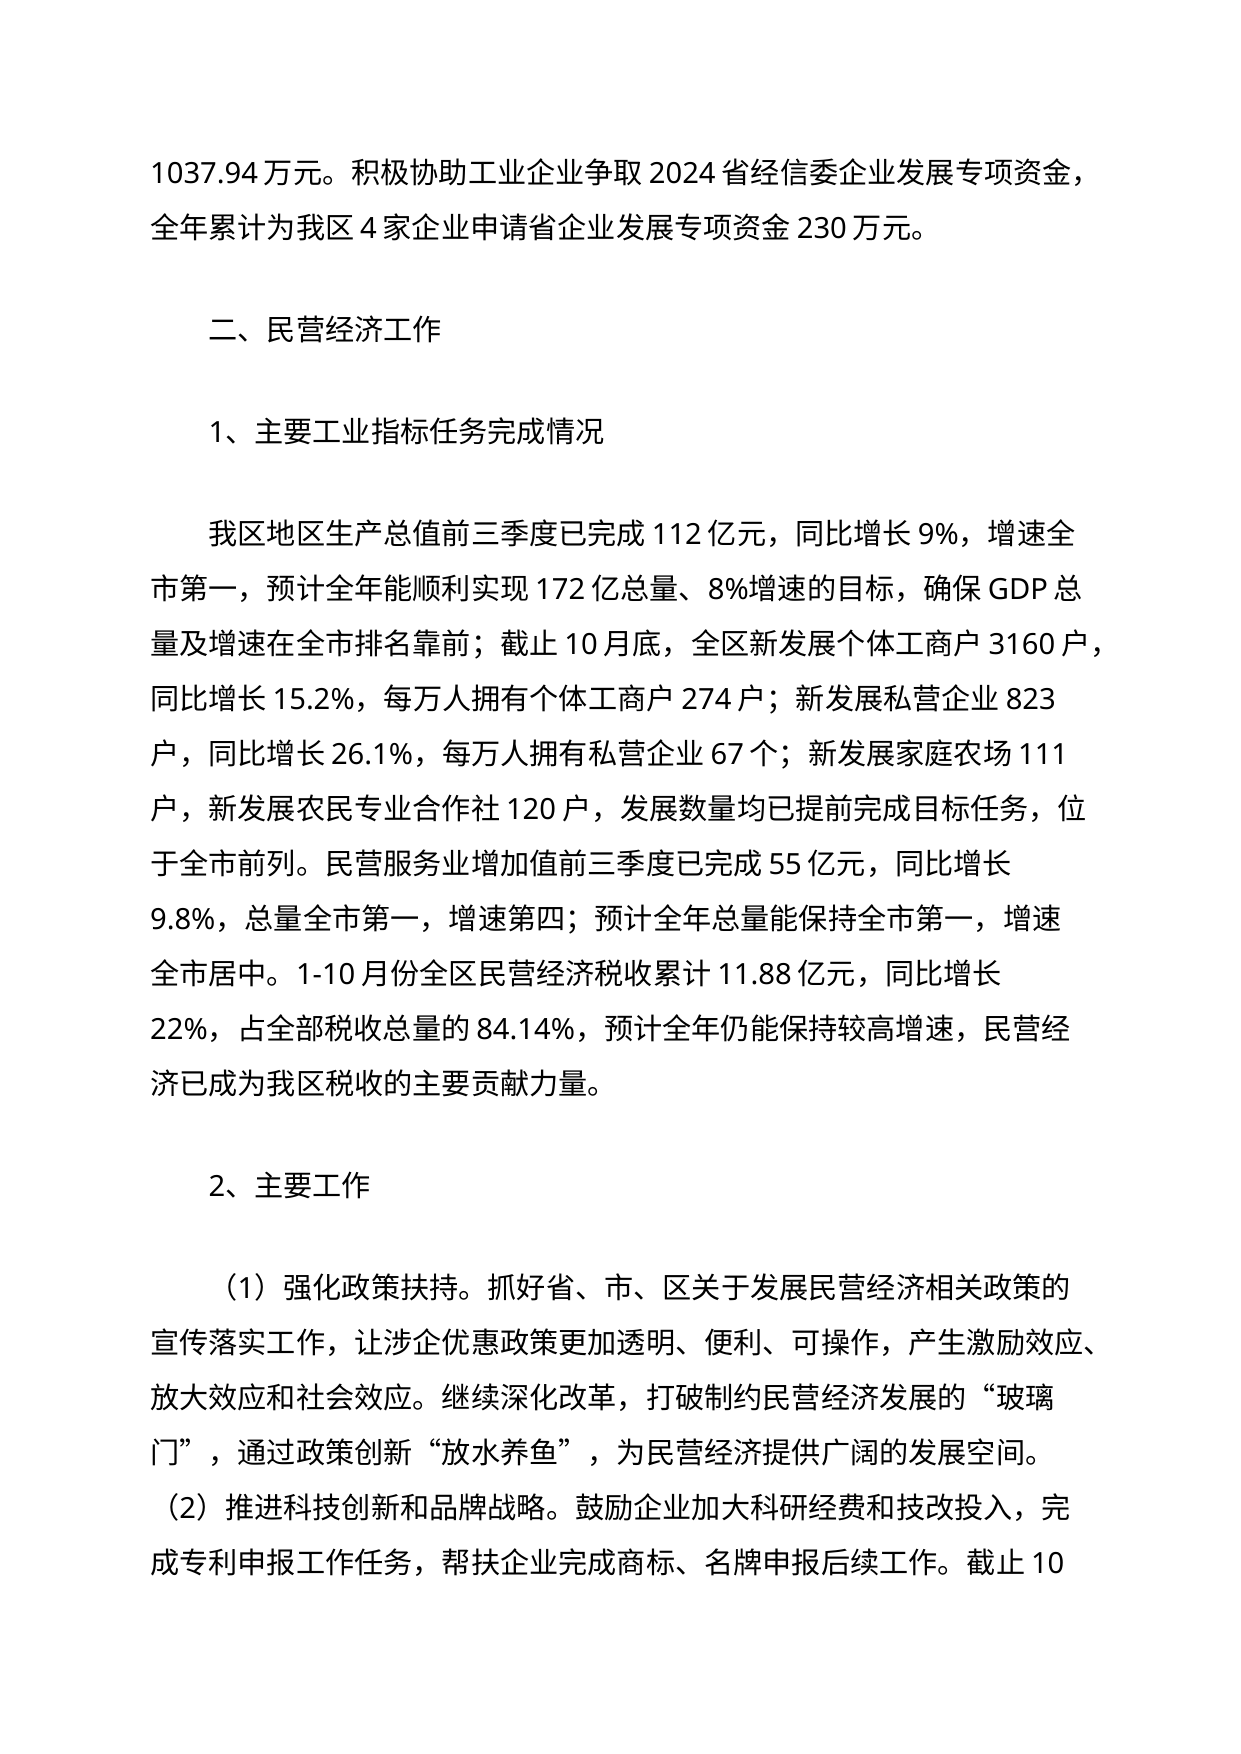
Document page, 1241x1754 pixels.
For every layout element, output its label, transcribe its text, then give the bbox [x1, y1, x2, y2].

text 我区地区生产总值前三季度已完成112亿元，同比增长9%，增速全市第一，预计全年能顺利实现172亿总量、8%增速的目标，确保GDP总量及增速在全市排名靠前；截止10月底，全区新发展个体工商户3160户，同比增长15.2%，每万人拥有个体工商户274户；新发展私营企业823户，同比增长26.1%，每万人拥有私营企业67个；新发展家庭农场111户，新发展农民专业合作社120户，发展数量均已提前完成目标任务，位于全市前列。民营服务业增加值前三季度已完成55亿元，同比增长9.8%，总量全市第一，增速第四；预计全年总量能保持全市第一，增速全市居中。1-10月份全区民营经济税收累计11.88亿元，同比增长22%，占全部税收总量的84.14%，预计全年仍能保持较高增速，民营经济已成为我区税收的主要贡献力量。 [150, 511, 1090, 1103]
text 2、主要工作 [150, 1162, 1090, 1205]
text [150, 150, 1090, 247]
text 1、主要工业指标任务完成情况 [150, 409, 1090, 451]
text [150, 1264, 1090, 1582]
text 二、民营经济工作 [150, 307, 1090, 349]
